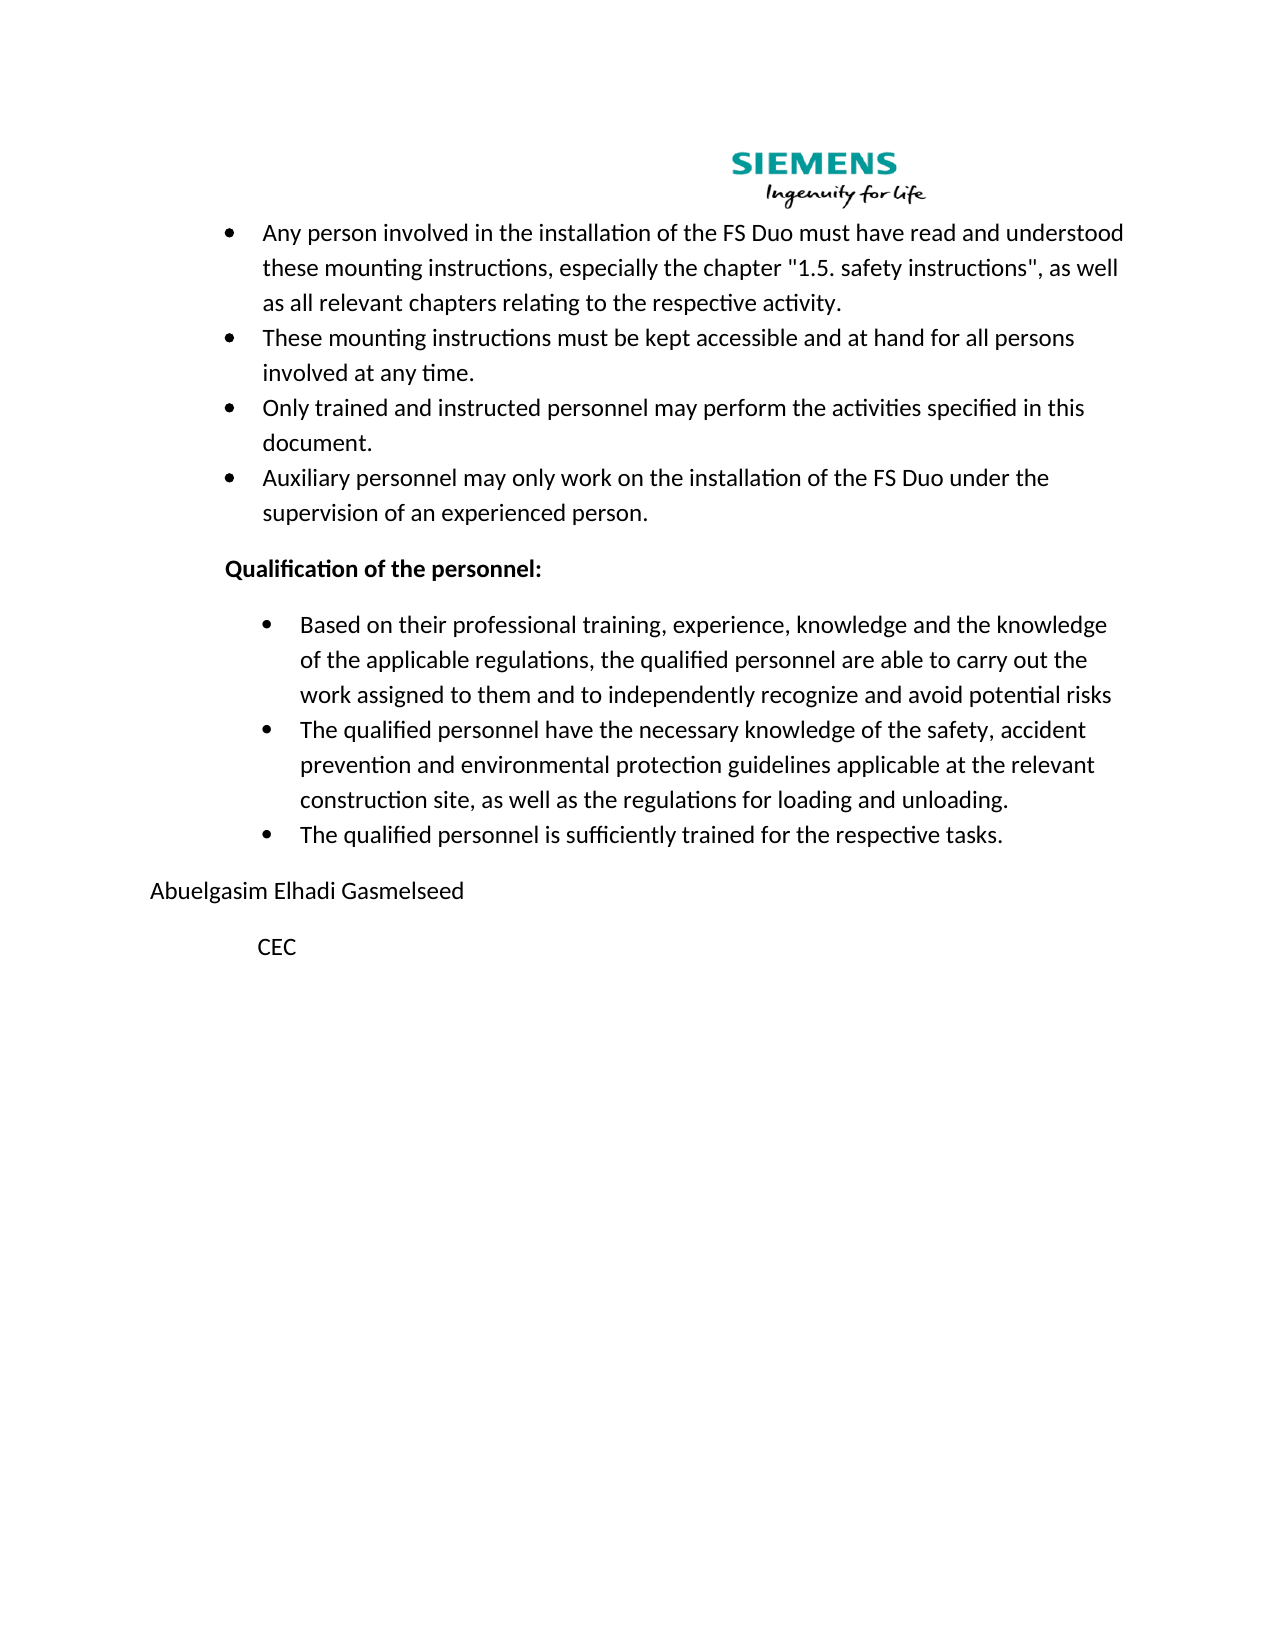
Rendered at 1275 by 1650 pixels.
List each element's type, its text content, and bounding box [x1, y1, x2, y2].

list The qualified personnel is sufficiently trained for the respective tasks. [262, 819, 1125, 849]
picture [707, 131, 948, 218]
list Auxiliary personnel may only work on the installation of the FS Duo under the supervision of an experienced person. [225, 462, 1125, 528]
list Only trained and instructed personnel may perform the activities specified in this document. [225, 392, 1125, 458]
list The qualified personnel have the necessary knowledge of the safety, accident prevention and environmental protection guidelines applicable at the relevant construction site, as well as the regulations for loading and unloading. [262, 714, 1125, 814]
text CEC [150, 931, 1125, 961]
list These mounting instructions must be kept accessible and at hand for all persons involved at any time. [225, 322, 1125, 388]
text Qualification of the personnel: [225, 553, 1125, 584]
list Any person involved in the installation of the FS Duo must have read and understood these mounting instructions, especially the chapter "1.5. safety instructions", as well as all relevant chapters relating to the respective activity. [225, 217, 1125, 318]
list Based on their professional training, experience, knowledge and the knowledge of the applicable regulations, the qualified personnel are able to carry out the work assigned to them and to independently recognize and avoid potential risks [262, 609, 1125, 709]
text Abuelgasim Elhadi Gasmelseed [150, 875, 1125, 905]
